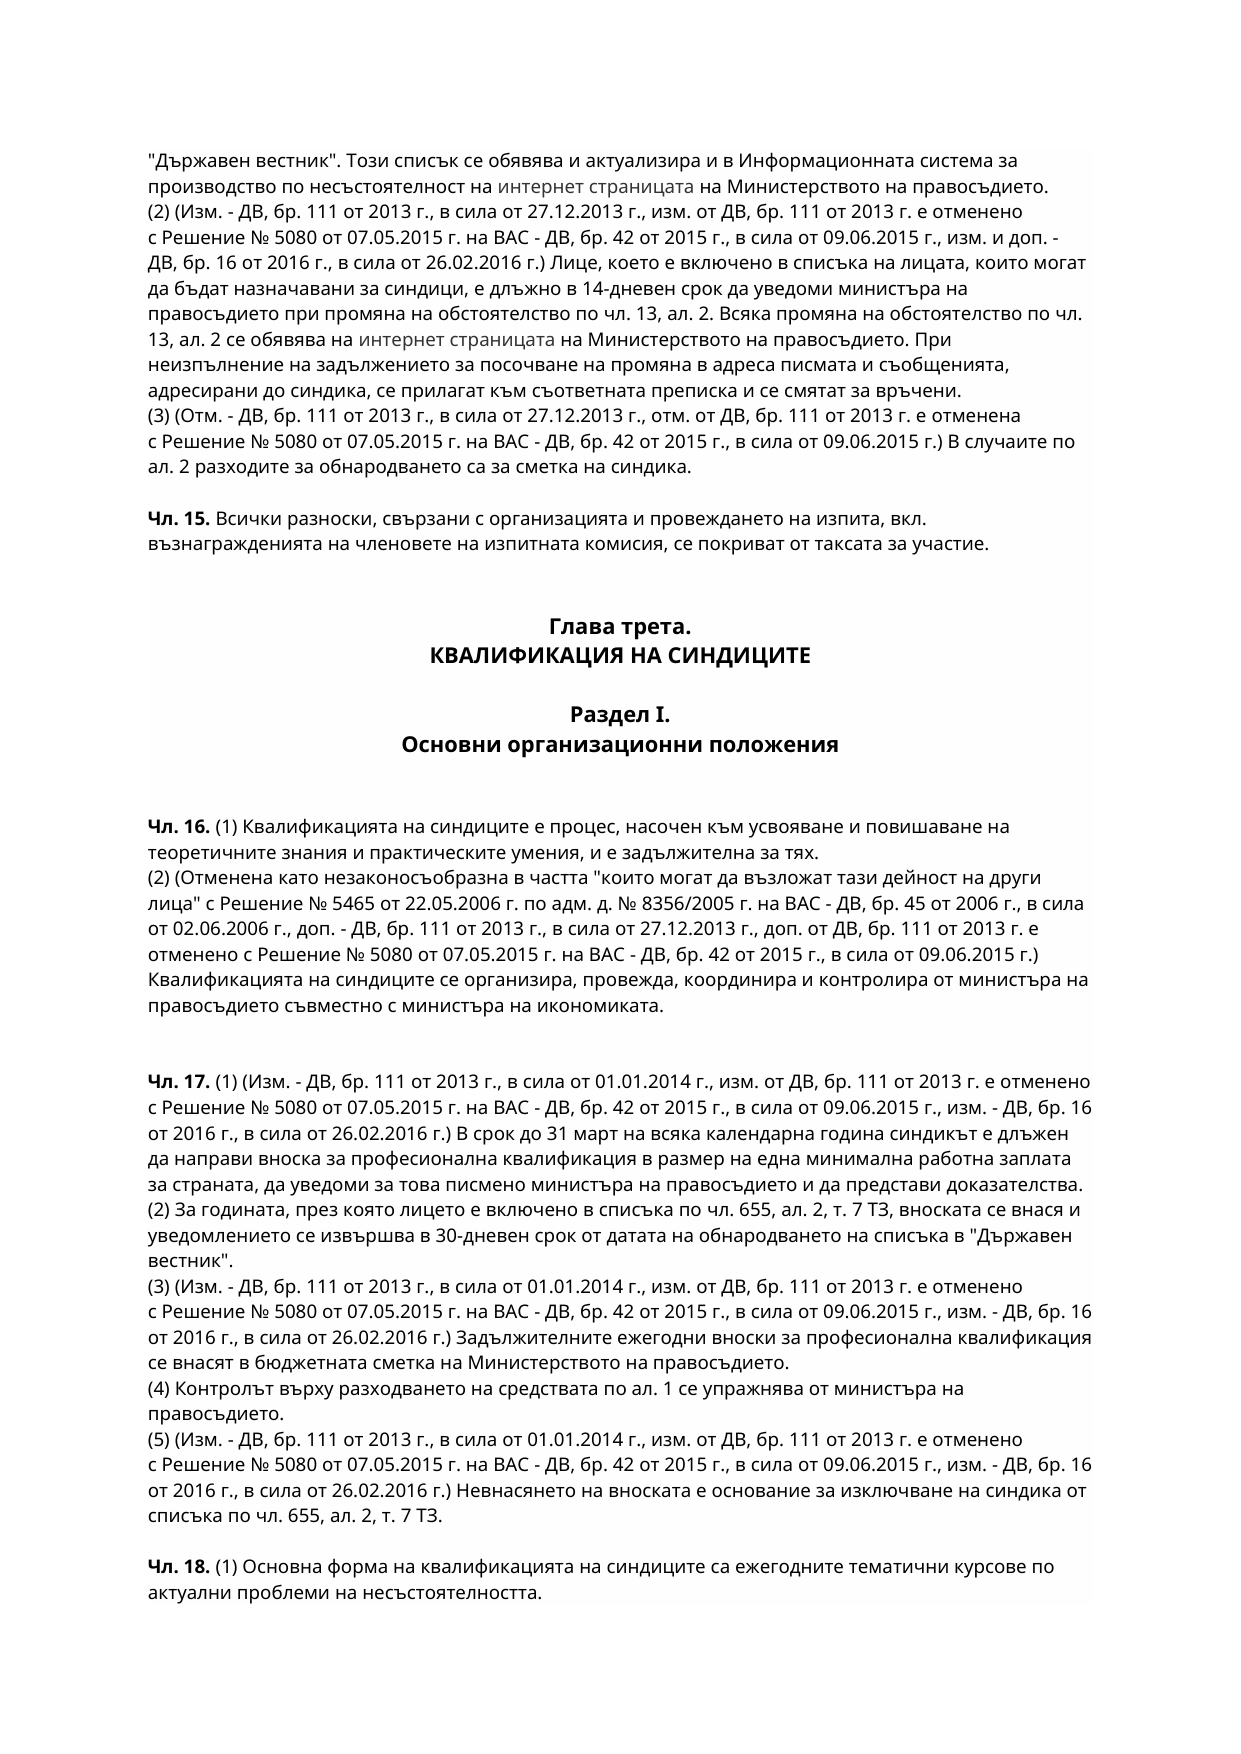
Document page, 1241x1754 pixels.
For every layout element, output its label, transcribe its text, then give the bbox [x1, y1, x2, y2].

text Чл. 15. Всички разноски, свързани с организацията и провеждането на изпита, вкл. възнагражденията на членовете на изпитната комисия, се покриват от таксата за участие. [148, 505, 1093, 556]
text Чл. 16. (1) Квалификацията на синдиците е процес, насочен към усвояване и повишаване на теоретичните знания и практическите умения, и е задължителна за тях. [148, 814, 1093, 865]
text (3) (Изм. - ДВ, бр. 111 от 2013 г., в сила от 01.01.2014 г., изм. от ДВ, бр. 111 от 2013 г. е отменено с Решение № 5080 от 07.05.2015 г. на ВАС - ДВ, бр. 42 от 2015 г., в сила от 09.06.2015 г., изм. - ДВ, бр. 16 от 2016 г., в сила от 26.02.2016 г.) Задължителните ежегодни вноски за професионална квалификация се внасят в бюджетната сметка на Министерството на правосъдието. [148, 1273, 1093, 1375]
text (2) За годината, през която лицето е включено в списъка по чл. 655, ал. 2, т. 7 ТЗ, вноската се внася и уведомлението се извършва в 30-дневен срок от датата на обнародването на списъка в "Държавен вестник". [148, 1196, 1093, 1273]
text (3) (Отм. - ДВ, бр. 111 от 2013 г., в сила от 27.12.2013 г., отм. от ДВ, бр. 111 от 2013 г. е отменена с Решение № 5080 от 07.05.2015 г. на ВАС - ДВ, бр. 42 от 2015 г., в сила от 09.06.2015 г.) В случаите по ал. 2 разходите за обнародването са за сметка на синдика. [148, 403, 1093, 479]
text (5) (Изм. - ДВ, бр. 111 от 2013 г., в сила от 01.01.2014 г., изм. от ДВ, бр. 111 от 2013 г. е отменено с Решение № 5080 от 07.05.2015 г. на ВАС - ДВ, бр. 42 от 2015 г., в сила от 09.06.2015 г., изм. - ДВ, бр. 16 от 2016 г., в сила от 26.02.2016 г.) Невнасянето на вноската е основание за изключване на синдика от списъка по чл. 655, ал. 2, т. 7 ТЗ. [148, 1426, 1093, 1528]
text Раздел I. Основни организационни положения [148, 699, 1093, 759]
text Чл. 18. (1) Основна форма на квалификацията на синдиците са ежегодните тематични курсове по актуални проблеми на несъстоятелността. [148, 1554, 1093, 1605]
text (2) (Отменена като незаконосъобразна в частта "които могат да възложат тази дейност на други лица" с Решение № 5465 от 22.05.2006 г. по адм. д. № 8356/2005 г. на ВАС - ДВ, бр. 45 от 2006 г., в сила от 02.06.2006 г., доп. - ДВ, бр. 111 от 2013 г., в сила от 27.12.2013 г., доп. от ДВ, бр. 111 от 2013 г. е отменено с Решение № 5080 от 07.05.2015 г. на ВАС - ДВ, бр. 42 от 2015 г., в сила от 09.06.2015 г.) Квалификацията на синдиците се организира, провежда, координира и контролира от министъра на правосъдието съвместно с министъра на икономиката. [148, 865, 1093, 1018]
text (4) Контролът върху разходването на средствата по ал. 1 се упражнява от министъра на правосъдието. [148, 1375, 1093, 1426]
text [148, 148, 1093, 199]
text (2) (Изм. - ДВ, бр. 111 от 2013 г., в сила от 27.12.2013 г., изм. от ДВ, бр. 111 от 2013 г. е отменено с Решение № 5080 от 07.05.2015 г. на ВАС - ДВ, бр. 42 от 2015 г., в сила от 09.06.2015 г., изм. и доп. - ДВ, бр. 16 от 2016 г., в сила от 26.02.2016 г.) Лице, което е включено в списъка на лицата, които могат да бъдат назначавани за синдици, е длъжно в 14-дневен срок да уведоми министъра на правосъдието при промяна на обстоятелство по чл. 13, ал. 2. Всяка промяна на обстоятелство по чл. 13, ал. 2 се обявява на интернет страницата на Министерството на правосъдието. При неизпълнение на задължението за посочване на промяна в адреса писмата и съобщенията, адресирани до синдика, се прилагат към съответната преписка и се смятат за връчени. [148, 199, 1093, 403]
text Глава трета. КВАЛИФИКАЦИЯ НА СИНДИЦИТЕ [148, 611, 1093, 670]
text Чл. 17. (1) (Изм. - ДВ, бр. 111 от 2013 г., в сила от 01.01.2014 г., изм. от ДВ, бр. 111 от 2013 г. е отменено с Решение № 5080 от 07.05.2015 г. на ВАС - ДВ, бр. 42 от 2015 г., в сила от 09.06.2015 г., изм. - ДВ, бр. 16 от 2016 г., в сила от 26.02.2016 г.) В срок до 31 март на всяка календарна година синдикът е длъжен да направи вноска за професионална квалификация в размер на една минимална работна заплата за страната, да уведоми за това писмено министъра на правосъдието и да представи доказателства. [148, 1069, 1093, 1196]
